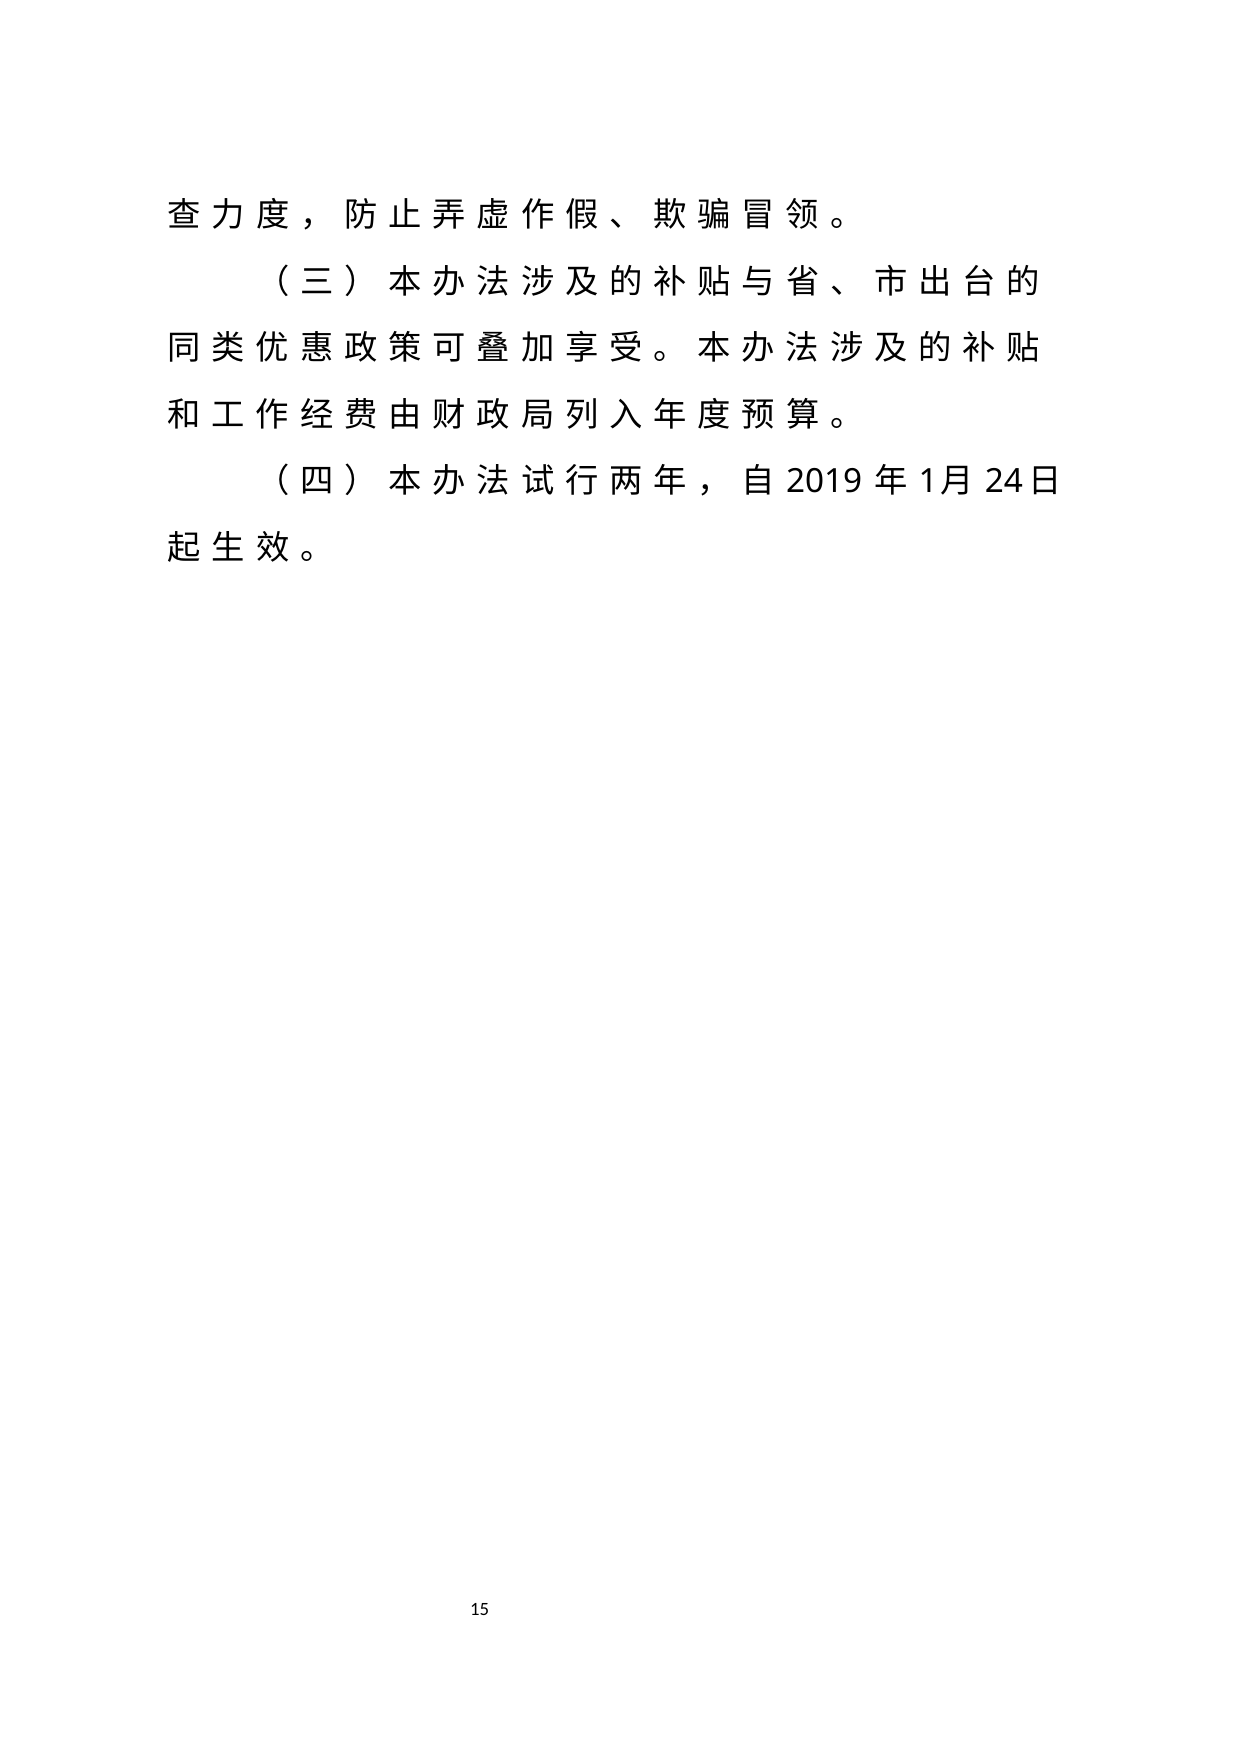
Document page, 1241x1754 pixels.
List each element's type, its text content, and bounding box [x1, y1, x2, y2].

text （三）本办法涉及的补贴与省、市出台的同类优惠政策可叠加享受。本办法涉及的补贴和工作经费由财政局列入年度预算。 [167, 246, 1073, 445]
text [167, 179, 1073, 246]
text （四）本办法试行两年，自2019年1月24日起生效。 [167, 445, 1073, 578]
